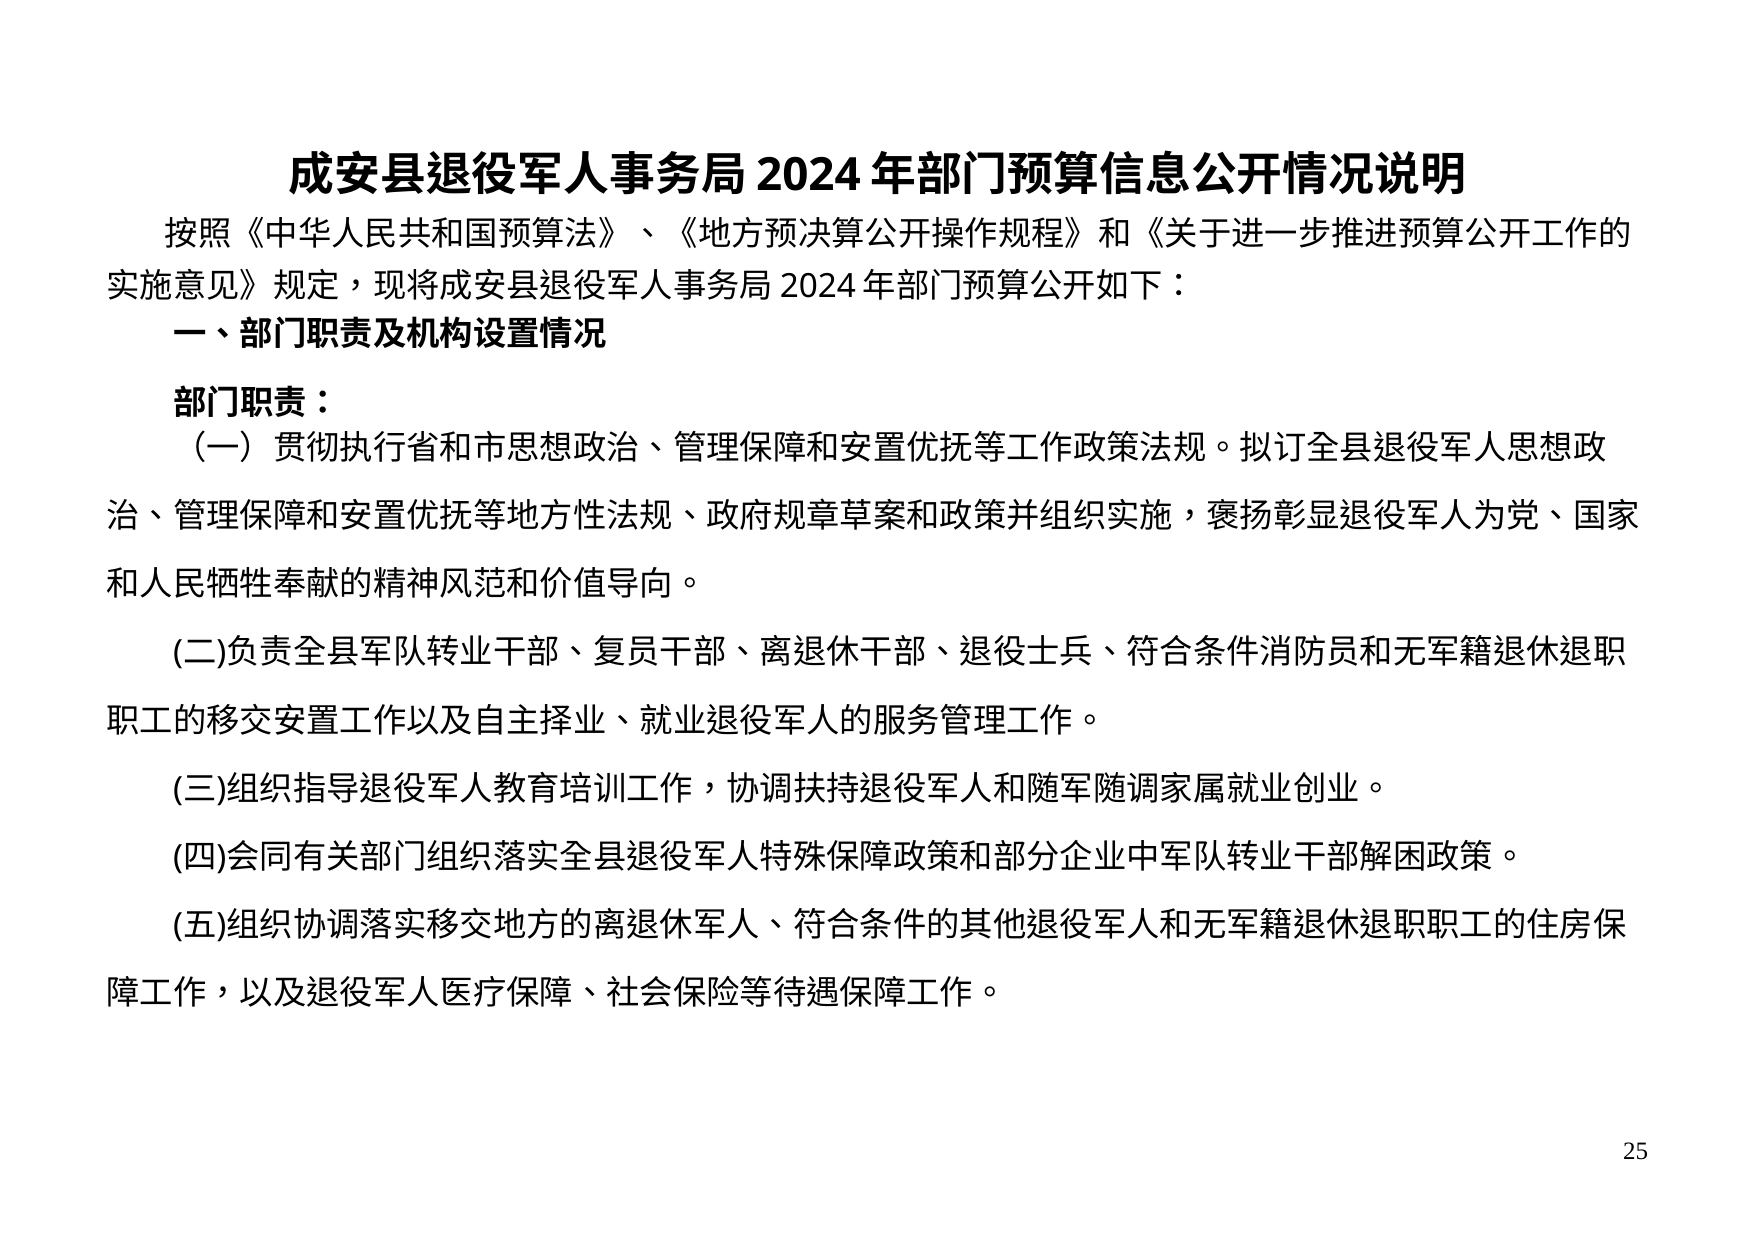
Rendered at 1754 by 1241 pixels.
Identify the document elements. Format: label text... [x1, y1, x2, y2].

text (三)组织指导退役军人教育培训工作，协调扶持退役军人和随军随调家属就业创业。 [106, 764, 1648, 810]
text 成安县退役军人事务局2024年部门预算信息公开情况说明 [106, 142, 1648, 204]
text 部门职责： [106, 378, 1648, 424]
text (二)负责全县军队转业干部、复员干部、离退休干部、退役士兵、符合条件消防员和无军籍退休退职职工的移交安置工作以及自主择业、就业退役军人的服务管理工作。 [106, 628, 1648, 742]
text (五)组织协调落实移交地方的离退休军人、符合条件的其他退役军人和无军籍退休退职职工的住房保障工作，以及退役军人医疗保障、社会保险等待遇保障工作。 [106, 901, 1648, 1014]
text （一）贯彻执行省和市思想政治、管理保障和安置优抚等工作政策法规。拟订全县退役军人思想政治、管理保障和安置优抚等地方性法规、政府规章草案和政策并组织实施，褒扬彰显退役军人为党、国家和人民牺牲奉献的精神风范和价值导向。 [106, 424, 1648, 606]
text 一、部门职责及机构设置情况 [106, 309, 1648, 355]
text 按照《中华人民共和国预算法》、《地方预决算公开操作规程》和《关于进一步推进预算公开工作的实施意见》规定，现将成安县退役军人事务局2024年部门预算公开如下： [106, 204, 1648, 308]
text (四)会同有关部门组织落实全县退役军人特殊保障政策和部分企业中军队转业干部解困政策。 [106, 833, 1648, 878]
